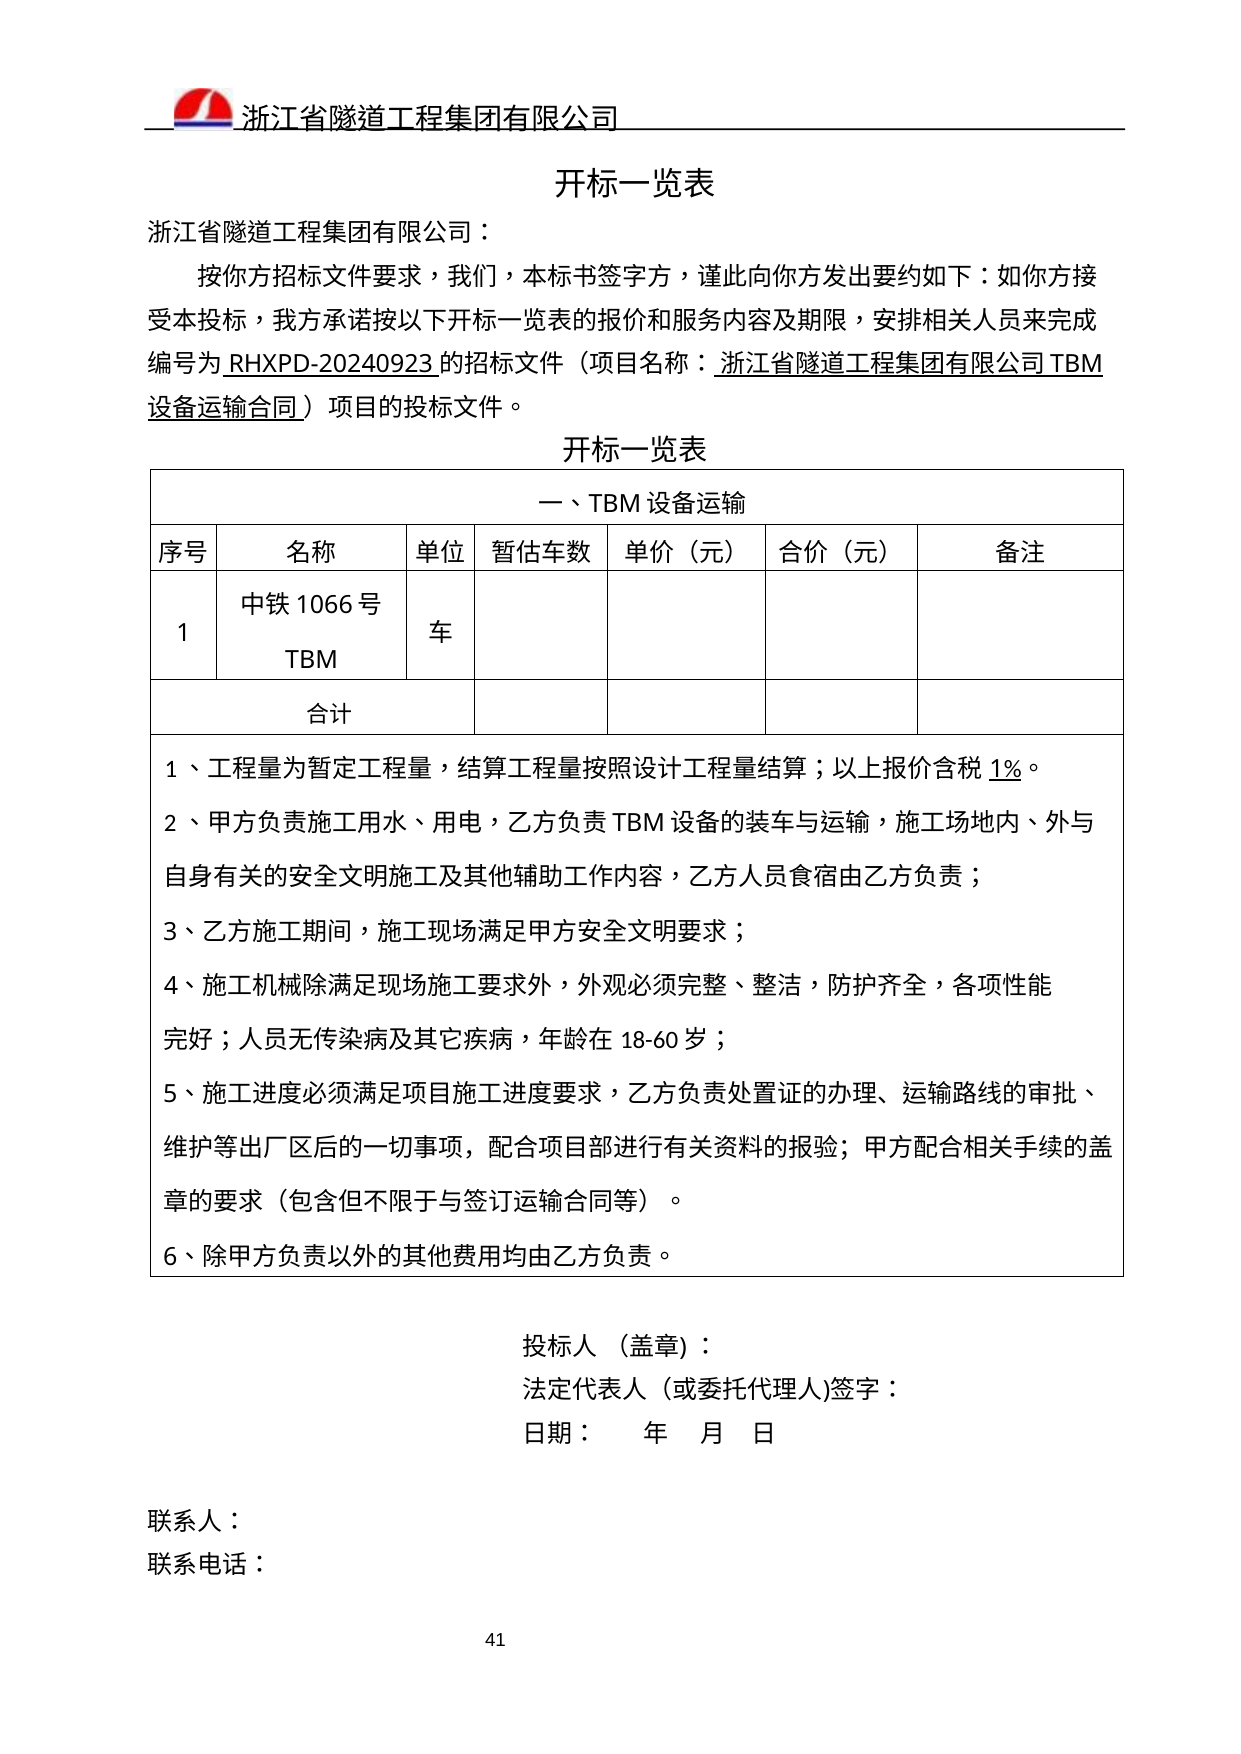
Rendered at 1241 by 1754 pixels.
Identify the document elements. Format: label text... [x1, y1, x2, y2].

table_cell [608, 680, 765, 734]
text 联系人： [148, 1495, 1119, 1539]
table_cell [475, 680, 607, 734]
text 日期： 年 月 日 [148, 1408, 1122, 1451]
text 浙江省隧道工程集团有限公司： [148, 207, 1122, 250]
text 开标一览表 [148, 425, 1122, 469]
table_cell 车 [407, 571, 474, 679]
text 投标人 （盖章) ： [148, 1320, 1122, 1364]
table_cell [918, 680, 1123, 734]
text 开标一览表 [148, 152, 1122, 207]
table_cell 单位 [407, 525, 474, 570]
table_cell 备注 [918, 525, 1123, 570]
table_cell [608, 571, 765, 679]
picture [173, 88, 234, 130]
table_cell [475, 571, 607, 679]
table_cell 名称 [217, 525, 406, 570]
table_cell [151, 735, 1123, 1276]
table_cell [766, 571, 917, 679]
text 法定代表人（或委托代理人)签字： [148, 1364, 1122, 1408]
table_cell 1 [151, 571, 216, 679]
table_cell 单价（元） [608, 525, 765, 570]
table_cell 合价（元） [766, 525, 917, 570]
table_cell [766, 680, 917, 734]
table_cell [918, 571, 1123, 679]
table_cell 暂估车数 [475, 525, 607, 570]
text 按你方招标文件要求，我们，本标书签字方，谨此向你方发出要约如下：如你方接受本投标，我方承诺按以下开标一览表的报价和服务内容及期限，安排相关人员来完成编号为 RHXPD-20240923 的招标文件（项目名称： 浙江省隧道工程集团有限公司TBM设备运输合同 ）项目的投标文件。 [148, 250, 1122, 425]
table_cell 合计 [151, 680, 474, 734]
text 联系电话： [148, 1539, 1119, 1583]
table_cell 序号 [151, 525, 216, 570]
table_header 一、TBM设备运输 [151, 470, 1123, 524]
table_cell 中铁1066号TBM [217, 571, 406, 679]
